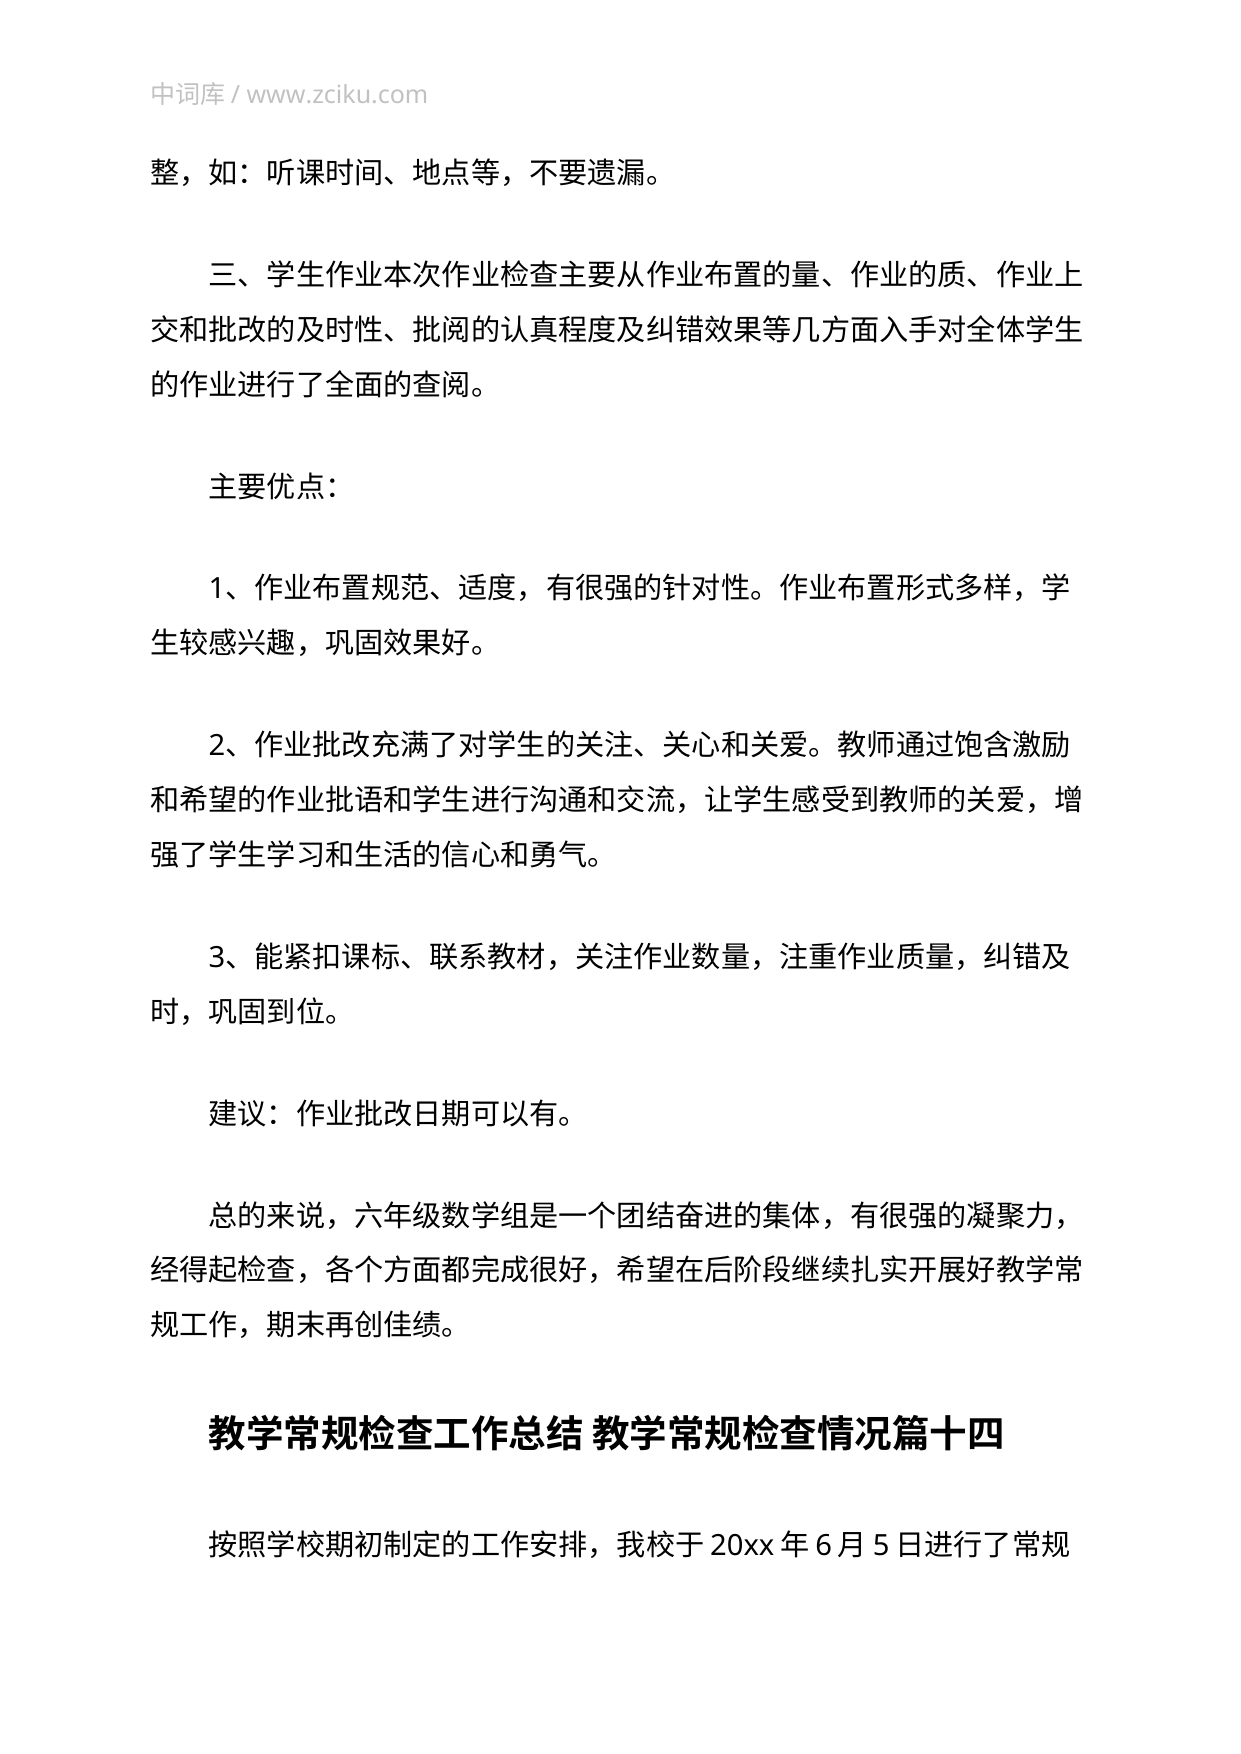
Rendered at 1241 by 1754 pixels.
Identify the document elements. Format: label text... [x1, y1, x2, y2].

text 建议：作业批改日期可以有。 [150, 1090, 1090, 1133]
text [150, 150, 1090, 192]
text 总的来说，六年级数学组是一个团结奋进的集体，有很强的凝聚力，经得起检查，各个方面都完成很好，希望在后阶段继续扎实开展好教学常规工作，期末再创佳绩。 [150, 1192, 1090, 1344]
text 3、能紧扣课标、联系教材，关注作业数量，注重作业质量，纠错及时，巩固到位。 [150, 933, 1090, 1031]
text 2、作业批改充满了对学生的关注、关心和关爱。教师通过饱含激励和希望的作业批语和学生进行沟通和交流，让学生感受到教师的关爱，增强了学生学习和生活的信心和勇气。 [150, 722, 1090, 874]
text 三、学生作业本次作业检查主要从作业布置的量、作业的质、作业上交和批改的及时性、批阅的认真程度及纠错效果等几方面入手对全体学生的作业进行了全面的查阅。 [150, 252, 1090, 404]
text 主要优点： [150, 463, 1090, 506]
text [150, 1521, 1090, 1563]
text 1、作业布置规范、适度，有很强的针对性。作业布置形式多样，学生较感兴趣，巩固效果好。 [150, 565, 1090, 662]
text 教学常规检查工作总结 教学常规检查情况篇十四 [150, 1404, 1090, 1458]
